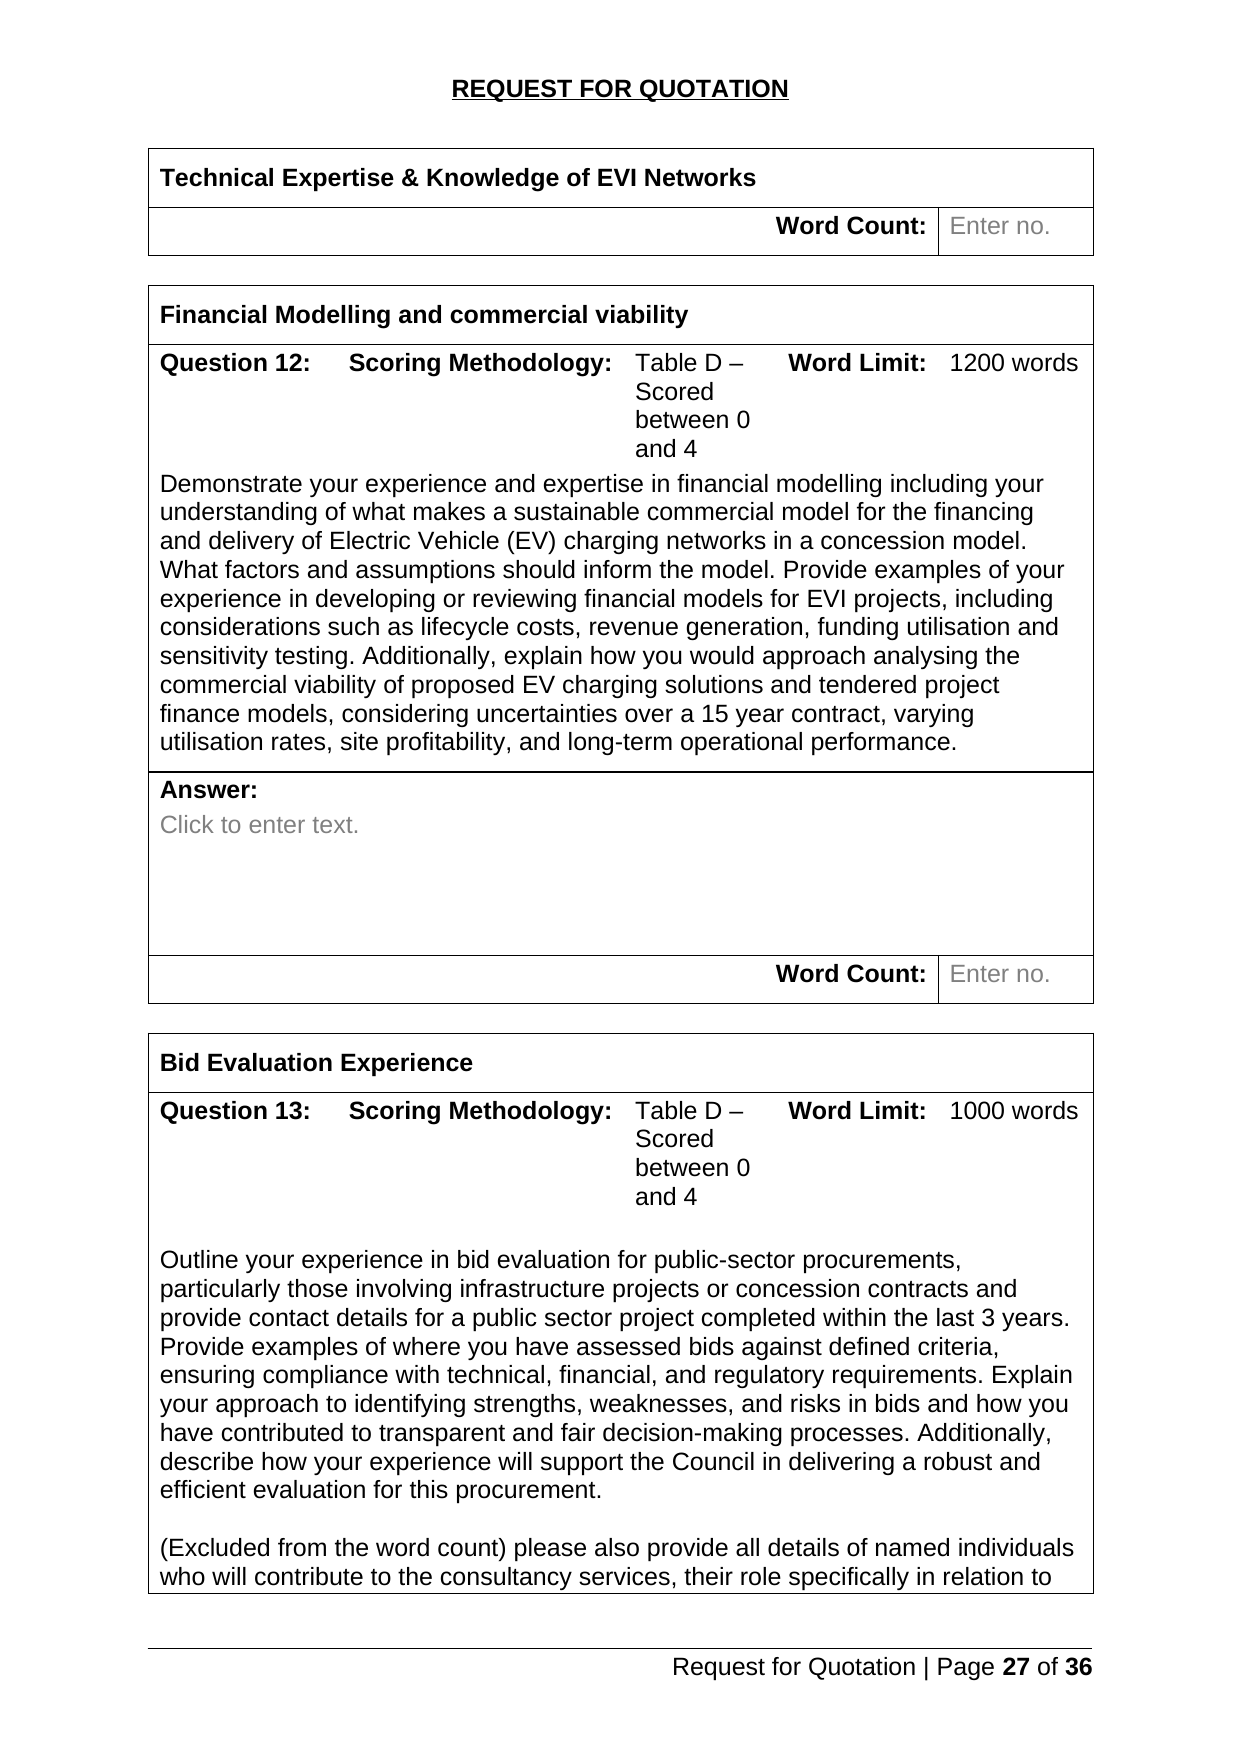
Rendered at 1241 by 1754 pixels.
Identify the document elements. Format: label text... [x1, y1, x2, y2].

table_cell Question 12: [149, 345, 328, 466]
table_cell Word Limit: [770, 1093, 938, 1214]
table_header Technical Expertise & Knowledge of EVI Networks [149, 149, 1093, 207]
table_cell 1200 words [938, 345, 1093, 466]
table_cell [939, 208, 1093, 255]
table_cell Table D – Scored between 0 and 4 [624, 345, 770, 466]
table_cell Table D – Scored between 0 and 4 [624, 1093, 770, 1214]
table_header Financial Modelling and commercial viability [149, 286, 1093, 344]
table_cell Word Count: [149, 208, 938, 255]
table_cell 1000 words [938, 1093, 1093, 1214]
table_cell Scoring Methodology: [328, 345, 624, 466]
table_cell Word Limit: [770, 345, 938, 466]
table_cell Word Count: [149, 956, 938, 1003]
table_cell Scoring Methodology: [328, 1093, 624, 1214]
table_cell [149, 1214, 1093, 1593]
table_cell Answer: [149, 773, 1093, 807]
table_cell [939, 956, 1093, 1003]
table_cell Question 13: [149, 1093, 328, 1214]
table_cell Demonstrate your experience and expertise in financial modelling including your understanding of what makes a sustainable commercial model for the financing and delivery of Electric Vehicle (EV) charging networks in a concession model. What factors and assumptions should inform the model. Provide examples of your experience in developing or reviewing financial models for EVI projects, including considerations such as lifecycle costs, revenue generation, funding utilisation and sensitivity testing. Additionally, explain how you would approach analysing the commercial viability of proposed EV charging solutions and tendered project finance models, considering uncertainties over a 15 year contract, varying utilisation rates, site profitability, and long-term operational performance. [149, 466, 1093, 771]
table_cell [149, 807, 1093, 955]
table_header Bid Evaluation Experience [149, 1034, 1093, 1092]
